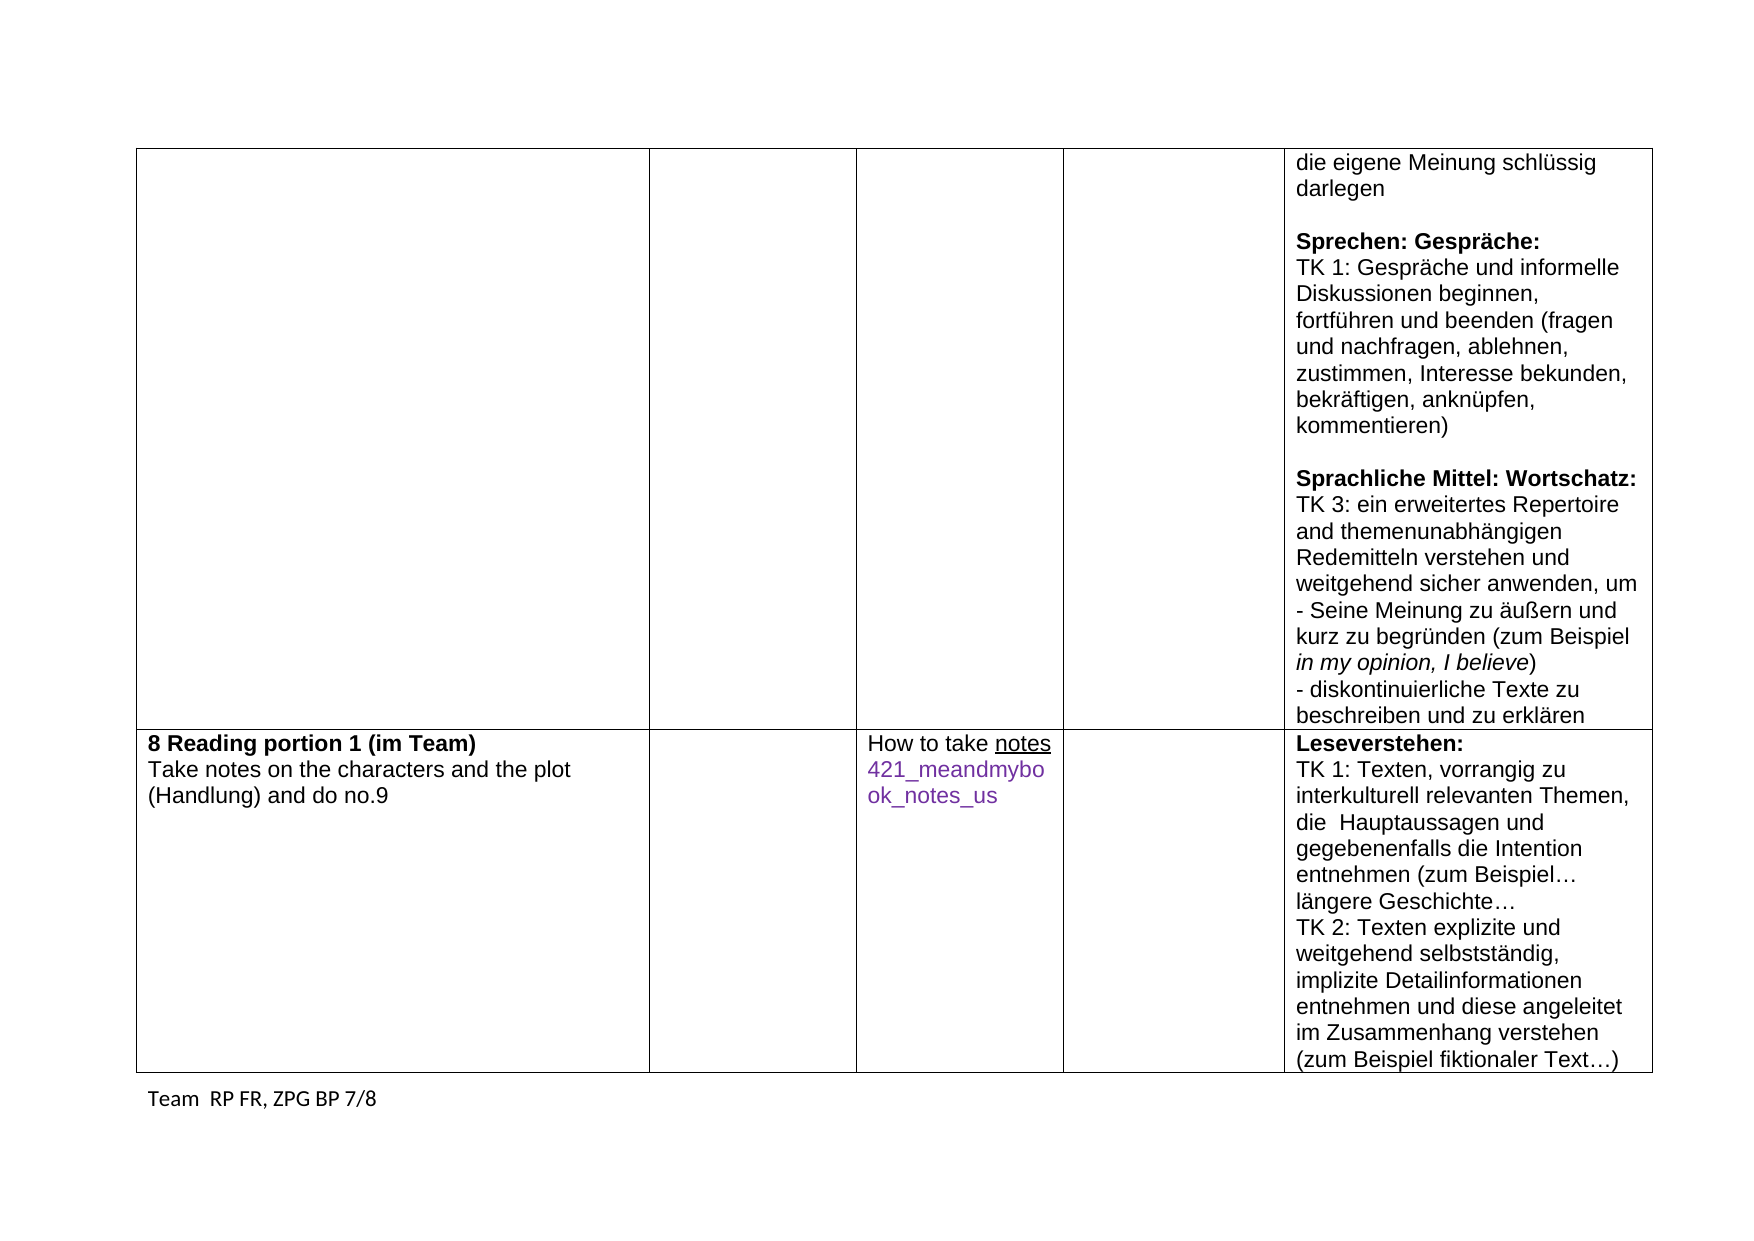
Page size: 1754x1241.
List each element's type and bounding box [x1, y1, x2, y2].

table_cell [137, 149, 649, 728]
table_cell [650, 149, 856, 728]
table_cell [137, 730, 649, 1072]
table_cell [650, 730, 856, 1072]
table_cell [1064, 149, 1284, 728]
table_cell [1285, 149, 1652, 728]
table_cell [857, 149, 1063, 728]
table_cell [857, 730, 1063, 1072]
table_cell [1064, 730, 1284, 1072]
table_cell [1285, 730, 1652, 1072]
